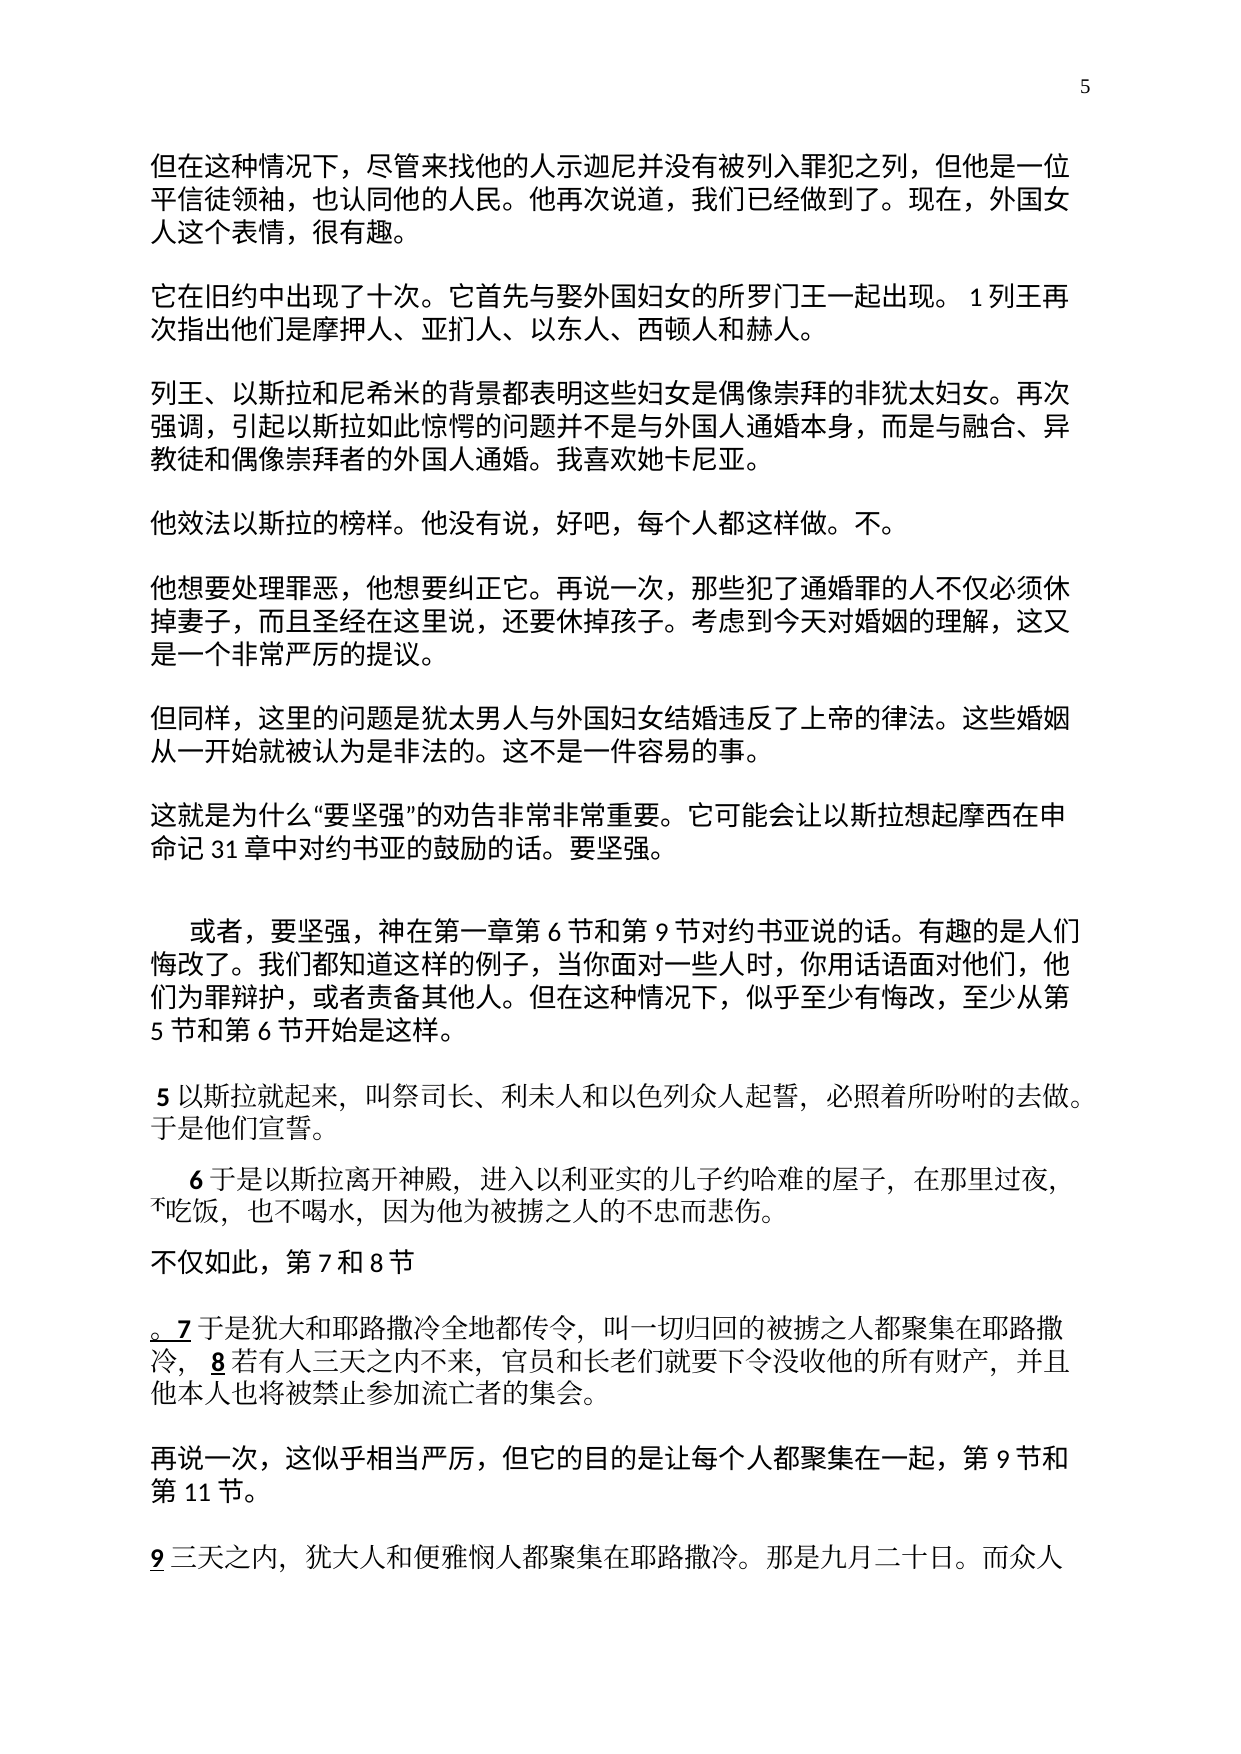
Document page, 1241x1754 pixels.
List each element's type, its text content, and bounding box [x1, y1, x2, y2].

text 他效法以斯拉的榜样。他没有说，好吧，每个人都这样做。不。 [150, 508, 1090, 541]
text 或者，要坚强，神在第一章第 6 节和第 9 节对约书亚说的话。有趣的是人们悔改了。我们都知道这样的例子，当你面对一些人时，你用话语面对他们，他们为罪辩护，或者责备其他人。但在这种情况下，似乎至少有悔改，至少从第 5 节和第 6 节开始是这样。 5 以斯拉就起来，叫祭司长、利未人和以色列众人起誓，必照着所吩咐的去做。于是他们宣誓。 [150, 915, 1090, 1144]
text 但在这种情况下，尽管来找他的人示迦尼并没有被列入罪犯之列，但他是一位平信徒领袖，也认同他的人民。他再次说道，我们已经做到了。现在，外国女人这个表情，很有趣。 [150, 150, 1090, 249]
text 列王、以斯拉和尼希米的背景都表明这些妇女是偶像崇拜的非犹太妇女。再次强调，引起以斯拉如此惊愕的问题并不是与外国人通婚本身，而是与融合、异教徒和偶像崇拜者的外国人通婚。我喜欢她卡尼亚。 [150, 377, 1090, 476]
text 6 于是以斯拉离开神殿，进入以利亚实的儿子约哈难的屋子，在那里过夜，不吃饭，也不喝水，因为他为被掳之人的不忠而悲伤。 [150, 1163, 1090, 1227]
text 这就是为什么“要坚强”的劝告非常非常重要。它可能会让以斯拉想起摩西在申命记 31 章中对约书亚的鼓励的话。要坚强。 [150, 799, 1090, 865]
text 他想要处理罪恶，他想要纠正它。再说一次，那些犯了通婚罪的人不仅必须休掉妻子，而且圣经在这里说，还要休掉孩子。考虑到今天对婚姻的理解，这又是一个非常严厉的提议。 [150, 572, 1090, 671]
text 不仅如此，第7和8节 。7 于是犹大和耶路撒冷全地都传令，叫一切归回的被掳之人都聚集在耶路撒冷， 8 若有人三天之内不来，官员和长老们就要下令没收他的所有财产，并且他本人也将被禁止参加流亡者的集会。 [150, 1246, 1090, 1409]
text 但同样，这里的问题是犹太男人与外国妇女结婚违反了上帝的律法。这些婚姻从一开始就被认为是非法的。这不是一件容易的事。 [150, 702, 1090, 768]
text 它在旧约中出现了十次。它首先与娶外国妇女的所罗门王一起出现。 1 列王再次指出他们是摩押人、亚扪人、以东人、西顿人和赫人。 [150, 280, 1090, 346]
